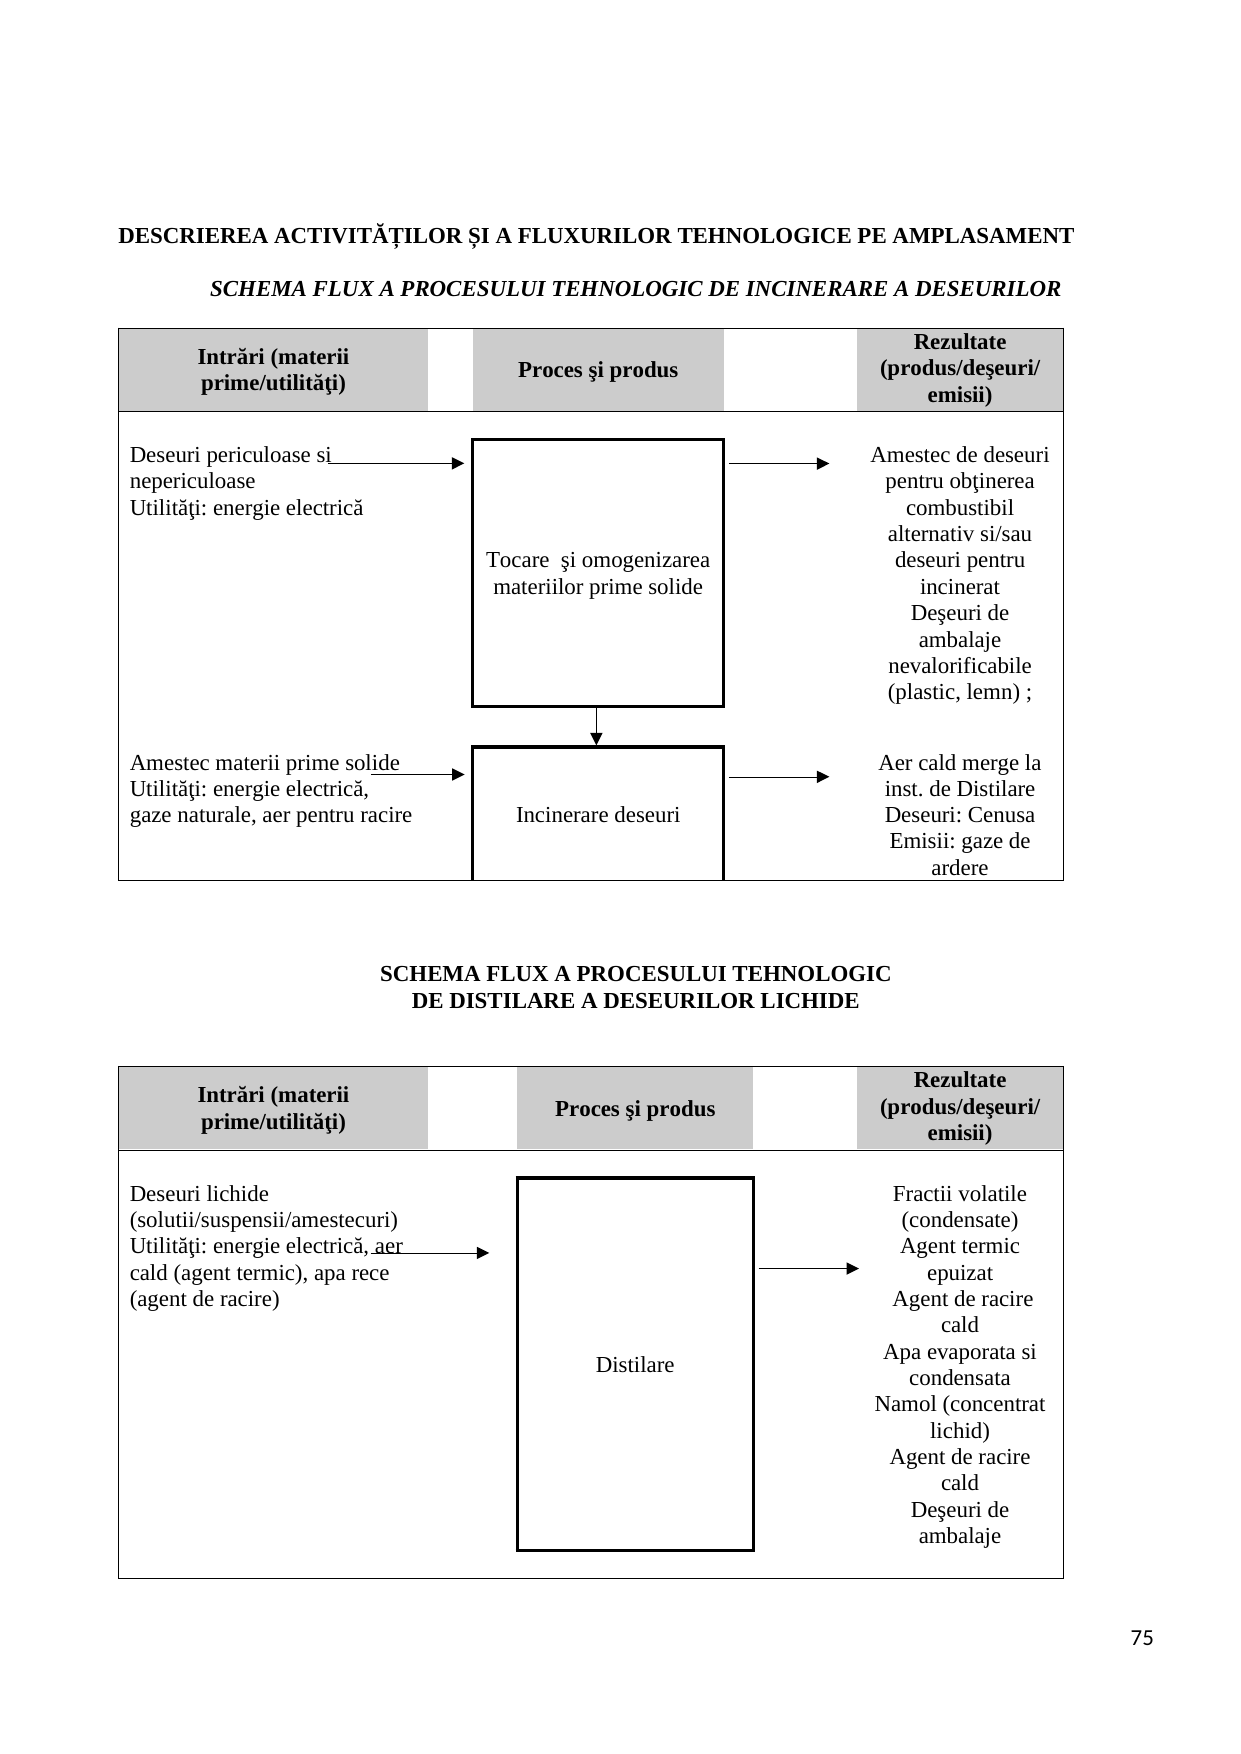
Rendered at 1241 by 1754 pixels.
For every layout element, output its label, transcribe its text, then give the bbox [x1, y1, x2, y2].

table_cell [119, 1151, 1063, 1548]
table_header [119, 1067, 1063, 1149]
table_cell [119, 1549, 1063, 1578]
text DESCRIEREA ACTIVITĂȚILOR ȘI A FLUXURILOR TEHNOLOGICE PE AMPLASAMENT [118, 222, 1139, 248]
text SCHEMA FLUX A PROCESULUI TEHNOLOGIC [118, 960, 1153, 987]
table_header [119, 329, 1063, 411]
text SCHEMA FLUX A PROCESULUI TEHNOLOGIC DE INCINERARE A DESEURILOR [118, 275, 1153, 301]
text DE DISTILARE A DESEURILOR LICHIDE [118, 987, 1153, 1013]
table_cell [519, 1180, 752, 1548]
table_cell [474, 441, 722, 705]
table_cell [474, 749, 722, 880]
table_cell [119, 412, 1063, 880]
